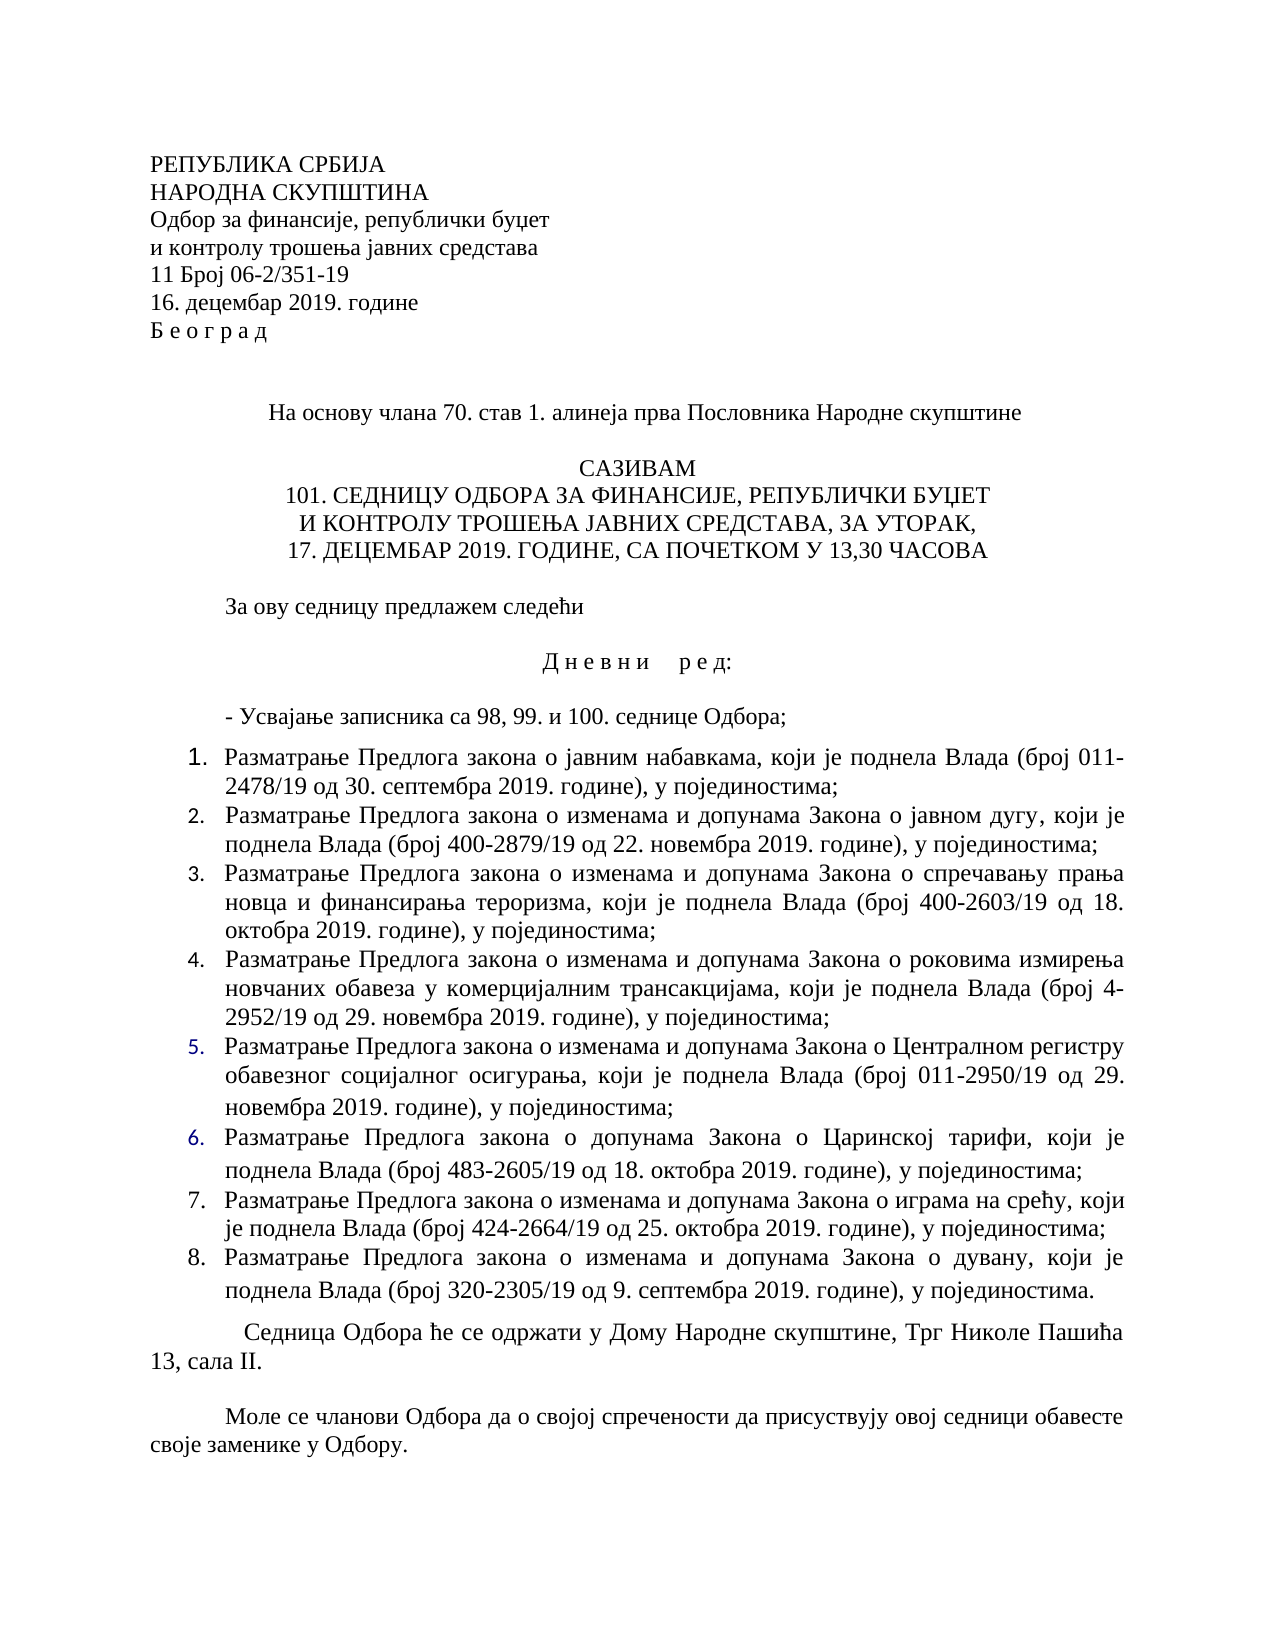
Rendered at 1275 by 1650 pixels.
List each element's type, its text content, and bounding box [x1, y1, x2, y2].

text И КОНТРОЛУ ТРОШЕЊА ЈАВНИХ СРЕДСТАВА, ЗА УТОРАК, [150, 509, 1125, 536]
text и контролу трошења јавних средстава [150, 233, 1125, 260]
text Одбор за финансије, републички буџет [150, 205, 1125, 233]
list Разматрање Предлога закона о изменама и допунама Закона о дувану, који је поднела Влада (број 320-2305/19 од 9. септембра 2019. године), у појединостима. [187, 1242, 1125, 1304]
list Разматрање Предлога закона о допунама Закона о Царинској тарифи, који је поднела Влада (број 483-2605/19 од 18. октобра 2019. године), у појединостима; [187, 1122, 1125, 1185]
text 16. децембар 2019. године [150, 288, 1125, 316]
text За ову седницу предлажем следећи [150, 592, 1125, 619]
text - Усвајање записника са 98, 99. и 100. седнице Одбора; [150, 702, 1125, 730]
list Разматрање Предлога закона о изменама и допунама Закона о играма на срећу, који је поднела Влада (број 424-2664/19 од 25. октобра 2019. године), у појединостима; [187, 1185, 1125, 1242]
list Разматрање Предлога закона о изменама и допунама Закона о јавном дугу, који је поднела Влада (број 400-2879/19 од 22. новембра 2019. године), у појединостима; [187, 800, 1125, 858]
text На основу члана 70. став 1. алинеја прва Пословника Народне скупштине [150, 398, 1125, 426]
text Моле се чланови Одбора да о својој спречености да присуствују овој седници обавесте своје заменике у Одбору. [150, 1402, 1125, 1457]
text РЕПУБЛИКА СРБИЈА [150, 150, 1125, 178]
text НАРОДНА СКУПШТИНА [150, 178, 1125, 205]
text Седница Одбора ће се одржати у Дому Народне скупштине, Трг Николе Пашића 13, сала II. [150, 1317, 1125, 1374]
list Разматрање Предлога закона о јавним набавкама, који је поднела Влада (број 011-2478/19 од 30. септембра 2019. године), у појединостима; [187, 742, 1125, 800]
list Разматрање Предлога закона о изменама и допунама Закона о спречавању прања новца и финансирања тероризма, који је поднела Влада (број 400-2603/19 од 18. октобра 2019. године), у појединостима; [187, 858, 1125, 944]
text 17. ДЕЦЕМБАР 2019. ГОДИНЕ, СА ПОЧЕТКОМ У 13,30 ЧАСОВА [150, 536, 1125, 564]
list Разматрање Предлога закона o изменама и допунама Закона о роковима измирења новчаних обавеза у комерцијалним трансакцијама, који је поднела Влада (број 4-2952/19 од 29. новембра 2019. године), у појединостима; [187, 944, 1125, 1031]
text Д н е в н и р е д: [150, 647, 1125, 674]
text САЗИВАМ [150, 454, 1125, 481]
text Б е о г р а д [150, 316, 1125, 343]
list Разматрање Предлога закона о изменама и допунама Закона о Централном регистру обавезног социјалног осигурања, који је поднела Влада (број 011-2950/19 од 29. новембра 2019. године), у појединостима; [187, 1031, 1125, 1122]
text 101. СЕДНИЦУ ОДБОРА ЗА ФИНАНСИЈЕ, РЕПУБЛИЧКИ БУЏЕТ [150, 481, 1125, 509]
text 11 Број 06-2/351-19 [150, 260, 1125, 288]
